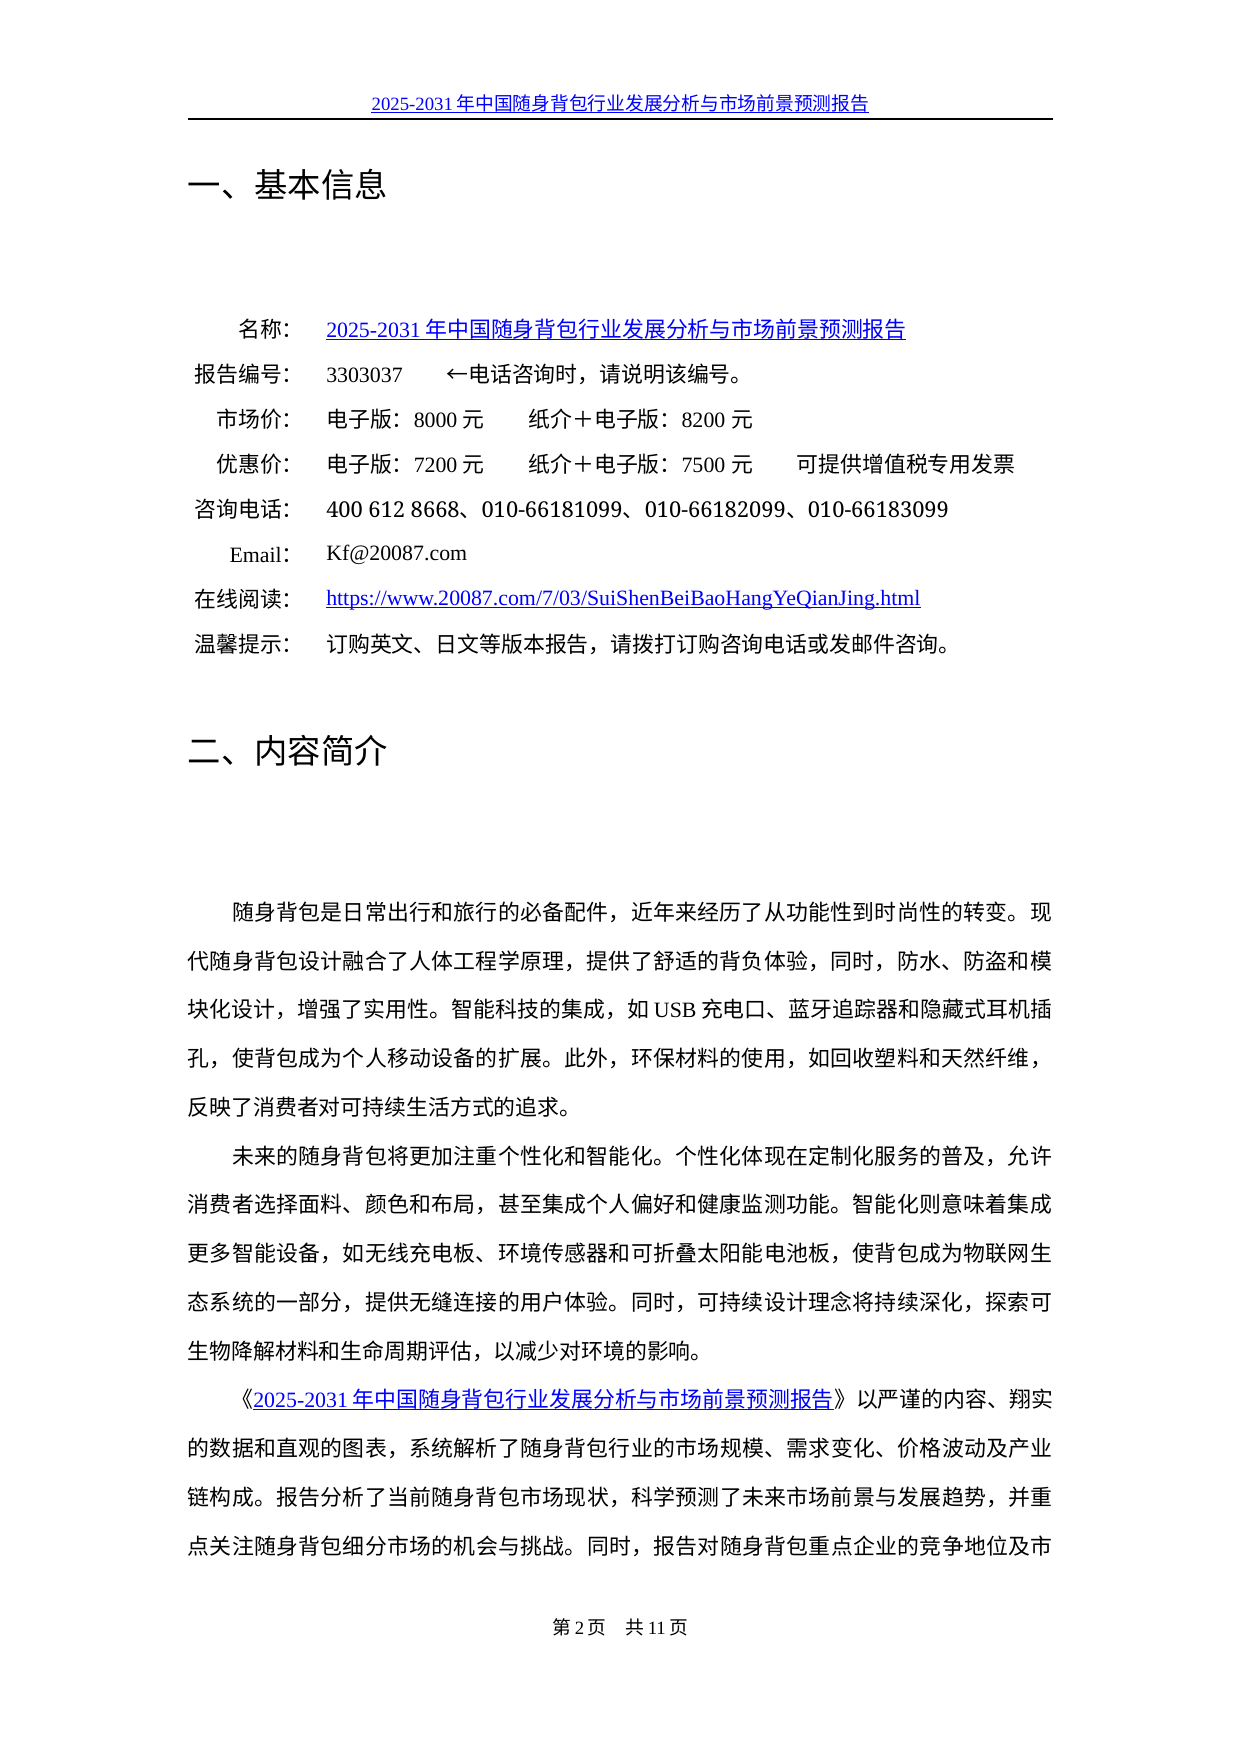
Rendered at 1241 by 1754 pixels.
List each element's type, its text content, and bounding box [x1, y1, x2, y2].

table_cell 优惠价： [167, 447, 315, 492]
table_cell 电子版：7200 元 纸介＋电子版：7500 元 可提供增值税专用发票 [315, 447, 1073, 492]
table_cell [315, 582, 1073, 627]
table_cell 报告编号： [167, 357, 315, 402]
table_cell 400 612 8668、010-66181099、010-66182099、010-66183099 [315, 492, 1073, 537]
table_cell 订购英文、日文等版本报告，请拨打订购咨询电话或发邮件咨询。 [315, 627, 1073, 672]
table_cell Email： [167, 537, 315, 582]
table_cell 3303037 ←电话咨询时，请说明该编号。 [315, 357, 1073, 402]
table_cell 咨询电话： [167, 492, 315, 537]
table_header 2025-2031年中国随身背包行业发展分析与市场前景预测报告 [315, 312, 1073, 357]
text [187, 894, 1053, 1561]
title 二、内容简介 [187, 717, 1053, 782]
table_cell 市场价： [167, 402, 315, 447]
table_cell 电子版：8000 元 纸介＋电子版：8200 元 [315, 402, 1073, 447]
table_cell 温馨提示： [167, 627, 315, 672]
title 一、基本信息 [187, 150, 1053, 215]
table_cell Kf@20087.com [315, 537, 1073, 582]
table_cell 在线阅读： [167, 582, 315, 627]
table_header 名称： [167, 312, 315, 357]
